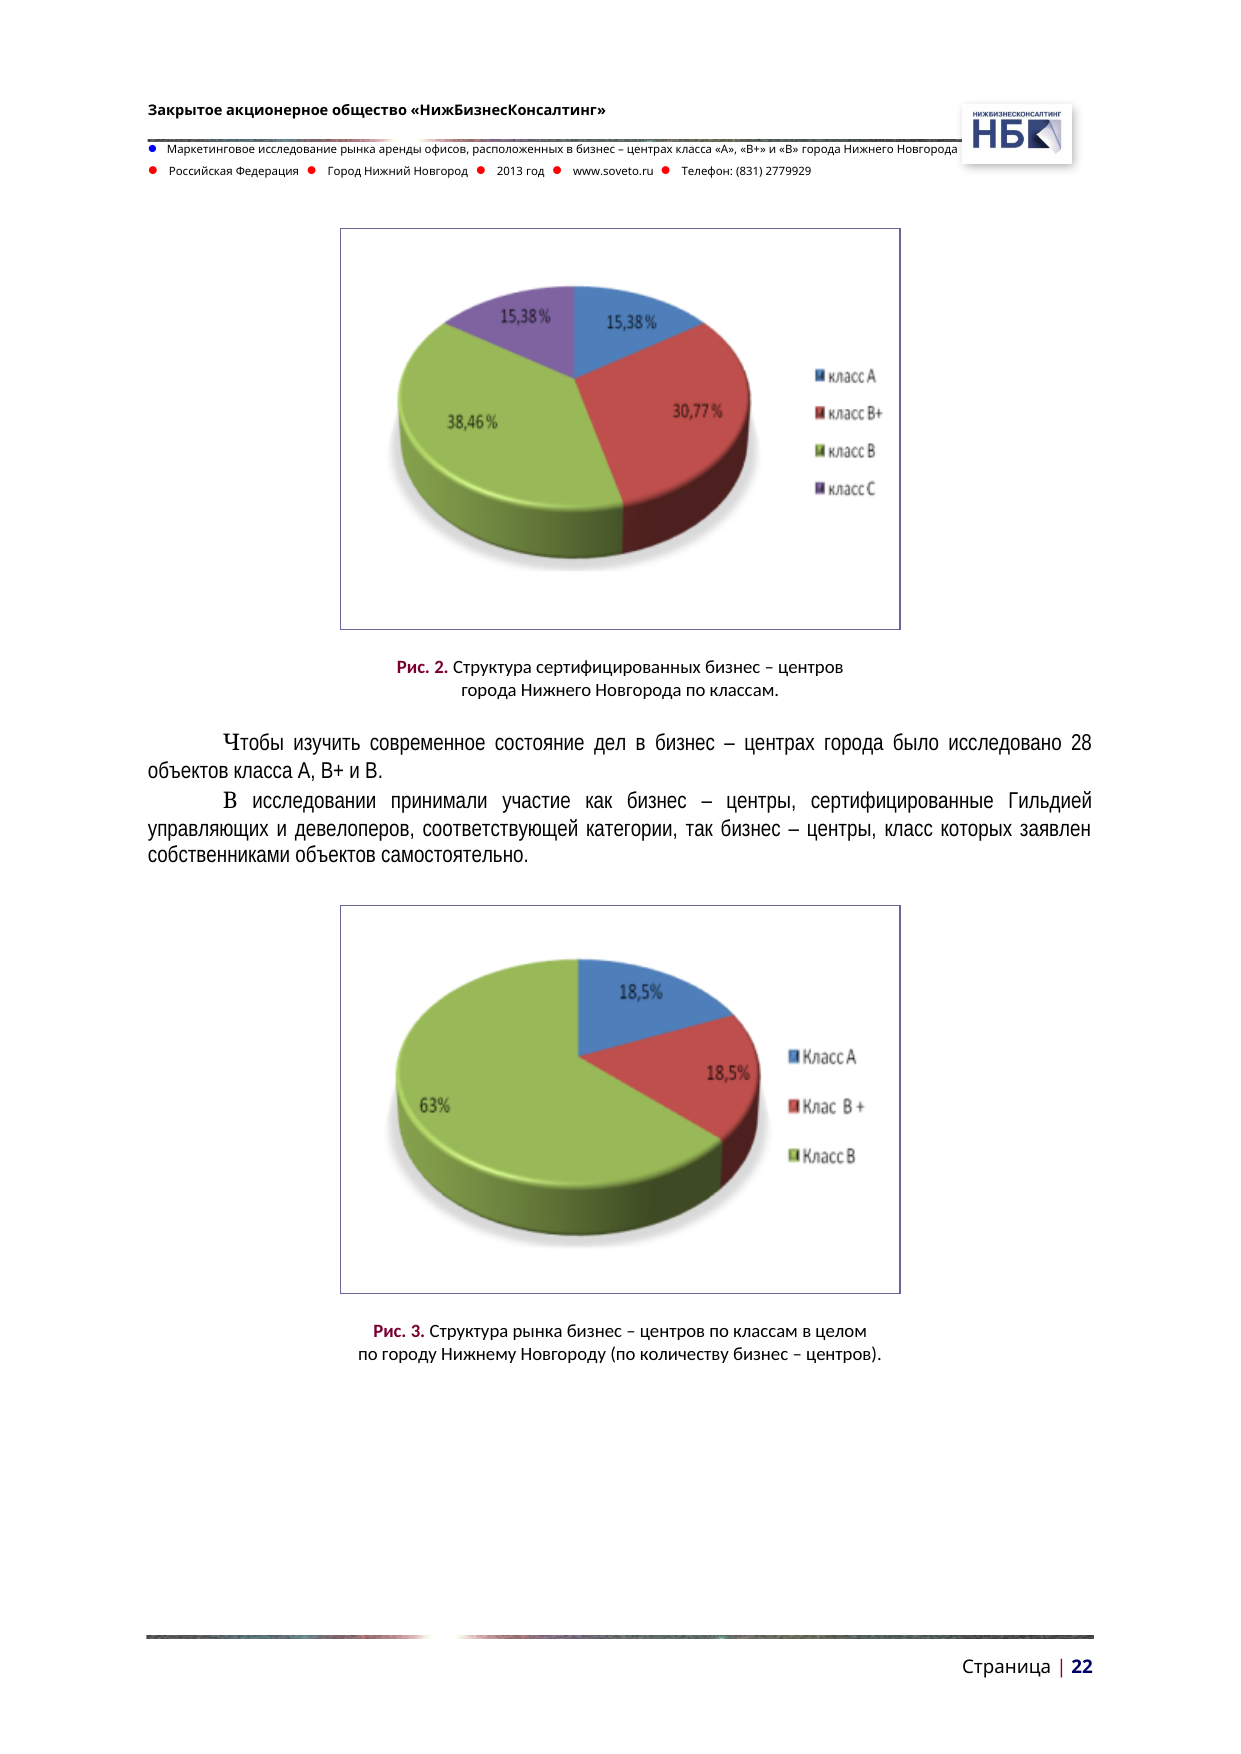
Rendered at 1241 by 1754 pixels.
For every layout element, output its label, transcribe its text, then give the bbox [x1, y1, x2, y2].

text по городу Нижнему Новгороду (по количеству бизнес – центров). [148, 1342, 1092, 1365]
text города Нижнего Новгорода по классам. [148, 678, 1092, 701]
picture [341, 229, 899, 629]
picture [147, 104, 1072, 164]
text Чтобы изучить современное состояние дел в бизнес – центрах города было исследовано 28 объектов класса А, В+ и В. [148, 726, 1092, 783]
picture [341, 906, 899, 1293]
text В исследовании принимали участие как бизнес – центры, сертифицированные Гильдией управляющих и девелоперов, соответствующей категории, так бизнес – центры, класс которых заявлен собственниками объектов самостоятельно. [148, 783, 1092, 867]
text Рис. 2. Структура сертифицированных бизнес – центров [148, 655, 1092, 678]
picture [146, 1635, 1094, 1639]
text Рис. 3. Структура рынка бизнес – центров по классам в целом [148, 1319, 1092, 1342]
